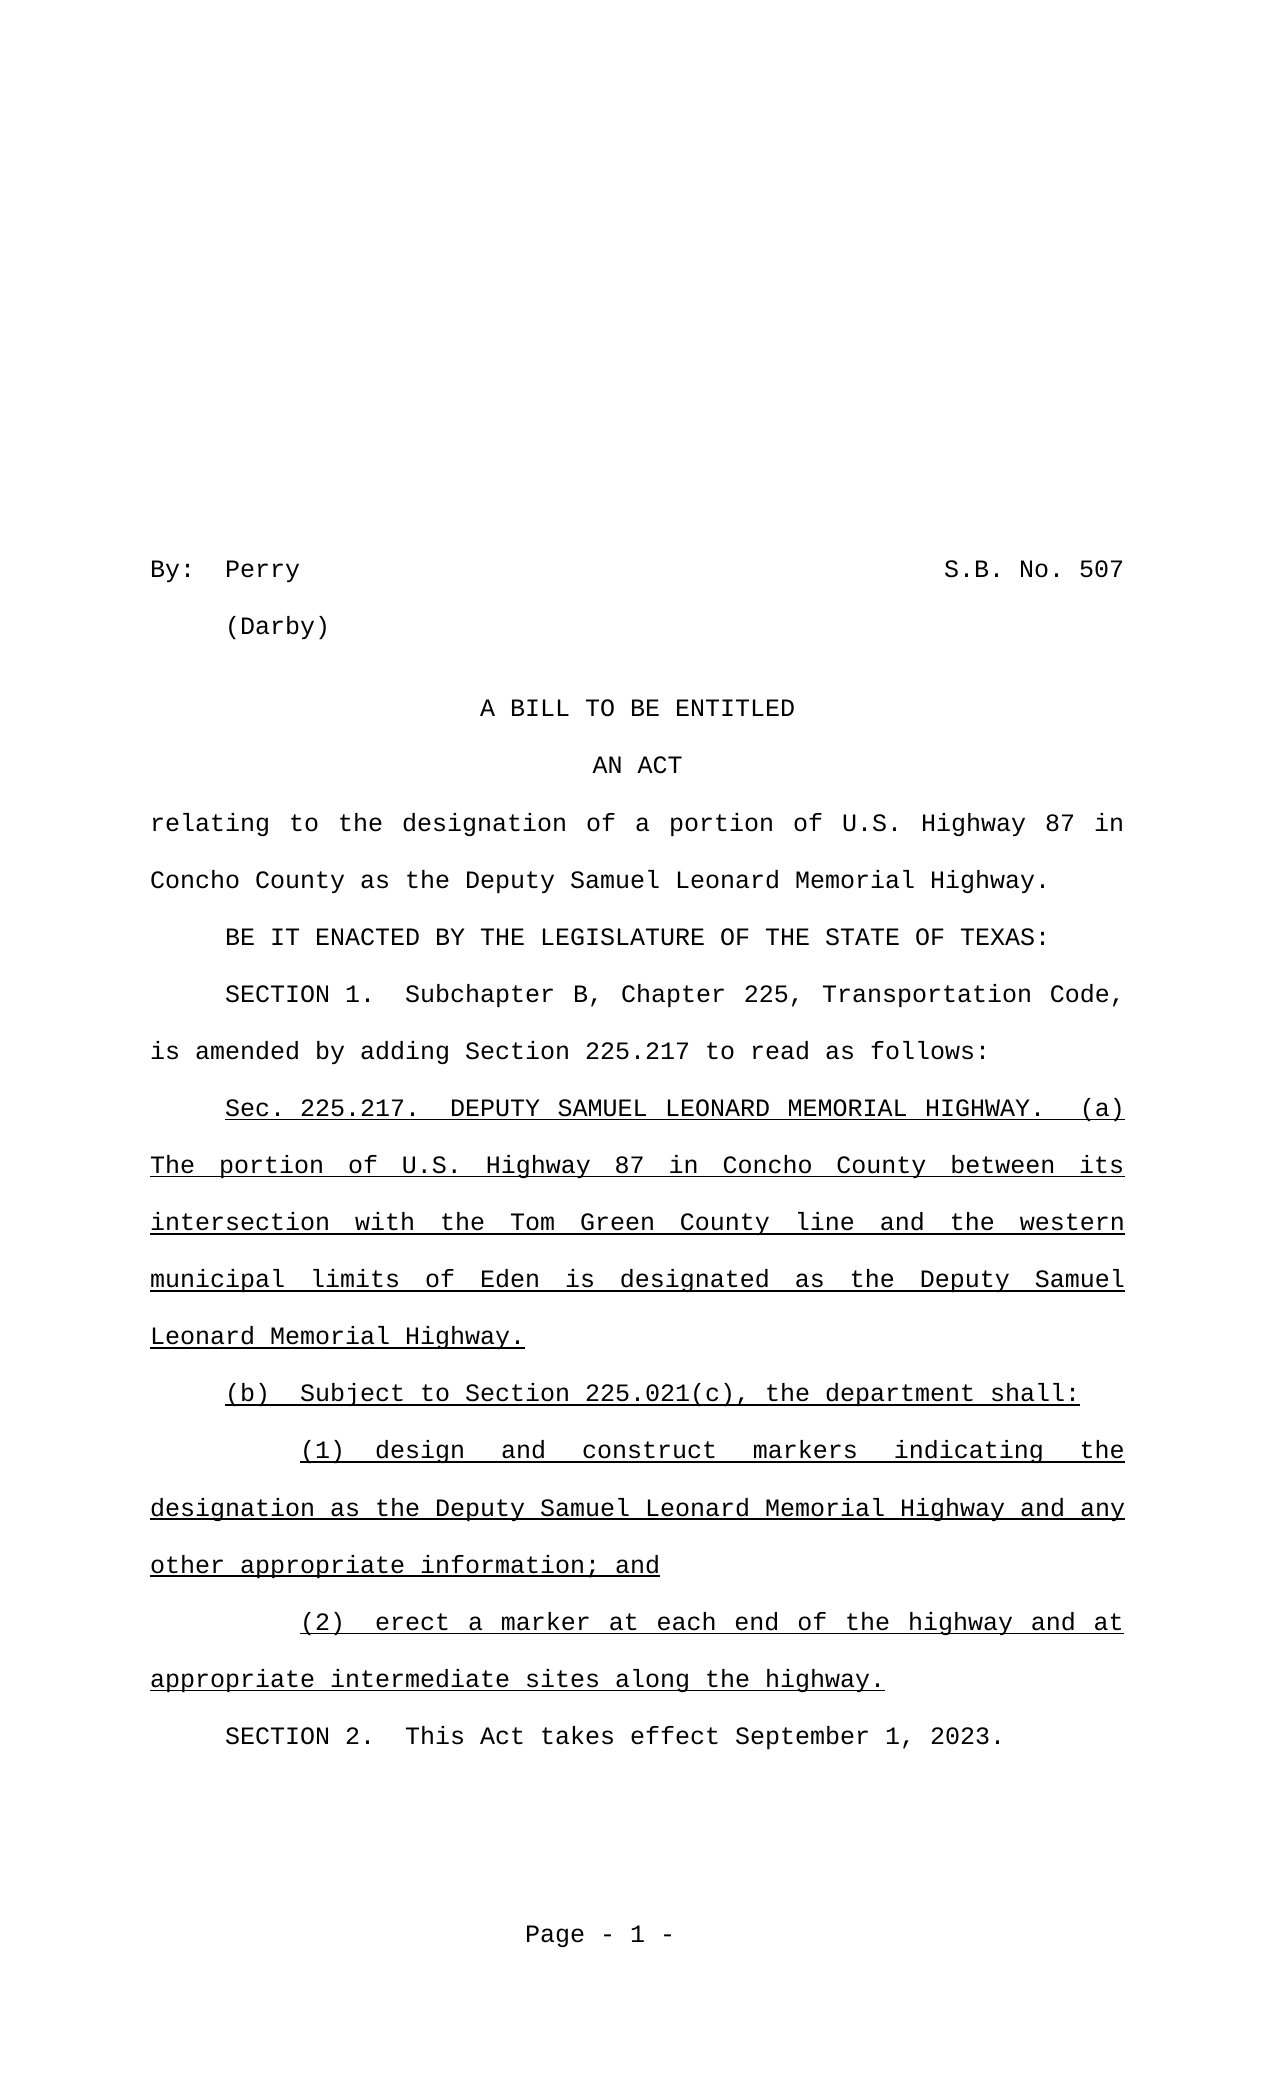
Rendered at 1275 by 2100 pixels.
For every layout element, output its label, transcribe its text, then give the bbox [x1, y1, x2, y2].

text By: Perry S.B. No. 507 [150, 557, 1125, 585]
text BE IT ENACTED BY THE LEGISLATURE OF THE STATE OF TEXAS: [150, 924, 1125, 953]
text Sec. 225.217. DEPUTY SAMUEL LEONARD MEMORIAL HIGHWAY. (a) The portion of U.S. Highway 87 in Concho County between its intersection with the Tom Green County line and the western municipal limits of Eden is designated as the Deputy Samuel Leonard Memorial Highway. [150, 1292, 1125, 1352]
text SECTION 1. Subchapter B, Chapter 225, Transportation Code, is amended by adding Section 225.217 to read as follows: [150, 981, 1125, 1067]
text Sec. 225.217. DEPUTY SAMUEL LEONARD MEMORIAL HIGHWAY. (a) The portion of U.S. Highway 87 in Concho County between its intersection with the Tom Green County line and the western municipal limits of Eden is designated as the Deputy Samuel Leonard Memorial Highway. [150, 1235, 1125, 1290]
text A BILL TO BE ENTITLED [150, 696, 1125, 724]
text Sec. 225.217. DEPUTY SAMUEL LEONARD MEMORIAL HIGHWAY. (a) The portion of U.S. Highway 87 in Concho County between its intersection with the Tom Green County line and the western municipal limits of Eden is designated as the Deputy Samuel Leonard Memorial Highway. [150, 1095, 1125, 1176]
text (1) design and construct markers indicating the designation as the Deputy Samuel Leonard Memorial Highway and any other appropriate information; and [150, 1438, 1125, 1518]
text SECTION 2. This Act takes effect September 1, 2023. [150, 1723, 1125, 1752]
text Sec. 225.217. DEPUTY SAMUEL LEONARD MEMORIAL HIGHWAY. (a) The portion of U.S. Highway 87 in Concho County between its intersection with the Tom Green County line and the western municipal limits of Eden is designated as the Deputy Samuel Leonard Memorial Highway. [150, 1177, 1125, 1233]
text relating to the designation of a portion of U.S. Highway 87 in Concho County as the Deputy Samuel Leonard Memorial Highway. [150, 810, 1125, 896]
text AN ACT [150, 753, 1125, 781]
text (2) erect a marker at each end of the highway and at appropriate intermediate sites along the highway. [150, 1609, 1125, 1695]
text (1) design and construct markers indicating the designation as the Deputy Samuel Leonard Memorial Highway and any other appropriate information; and [150, 1520, 1125, 1581]
text (Darby) [150, 614, 1125, 642]
text (b) Subject to Section 225.021(c), the department shall: [150, 1381, 1125, 1409]
